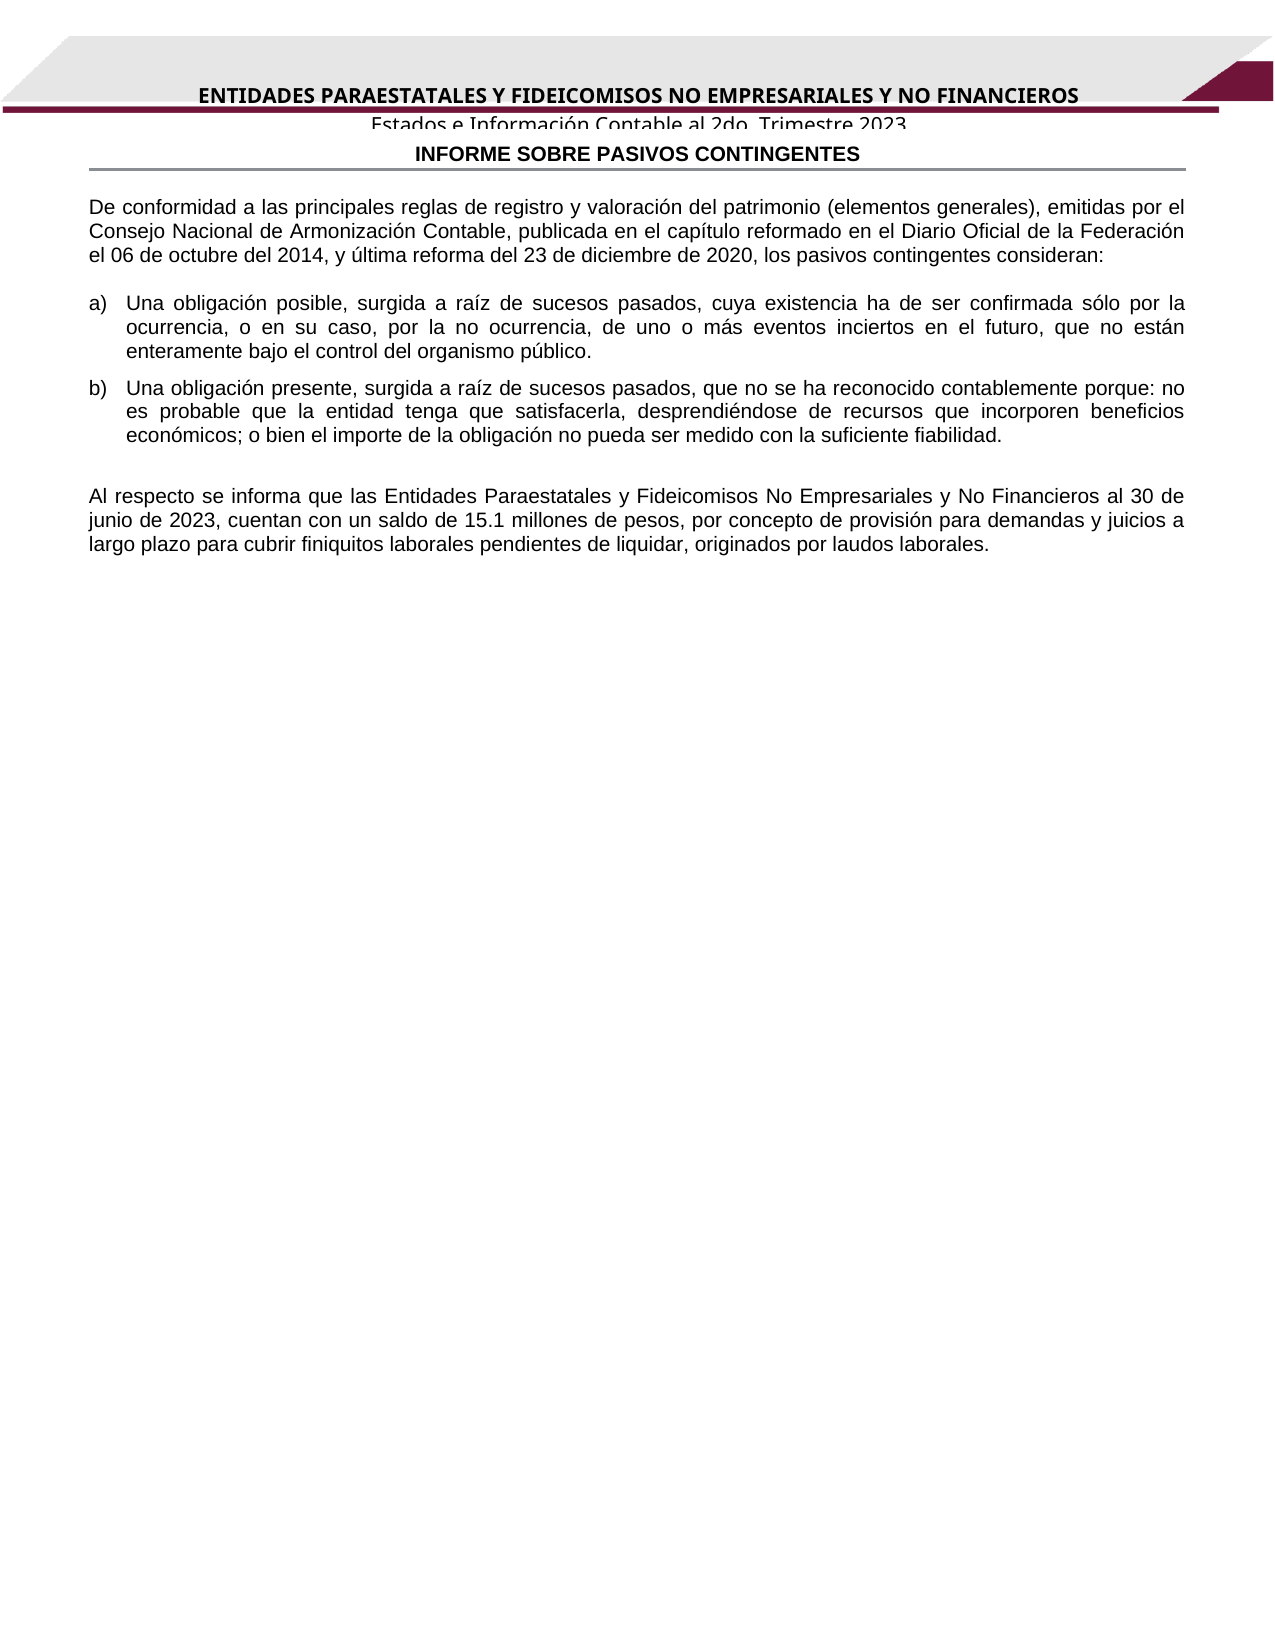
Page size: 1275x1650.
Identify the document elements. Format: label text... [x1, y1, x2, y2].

picture [0, 36, 1274, 113]
list Una obligación posible, surgida a raíz de sucesos pasados, cuya existencia ha de ser confirmada sólo por la ocurrencia, o en su caso, por la no ocurrencia, de uno o más eventos inciertos en el futuro, que no están enteramente bajo el control del organismo público. [89, 291, 1186, 363]
list Una obligación presente, surgida a raíz de sucesos pasados, que no se ha reconocido contablemente porque: no es probable que la entidad tenga que satisfacerla, desprendiéndose de recursos que incorporen beneficios económicos; o bien el importe de la obligación no pueda ser medido con la suficiente fiabilidad. [89, 375, 1186, 447]
text De conformidad a las principales reglas de registro y valoración del patrimonio (elementos generales), emitidas por el Consejo Nacional de Armonización Contable, publicada en el capítulo reformado en el Diario Oficial de la Federación el 06 de octubre del 2014, y última reforma del 23 de diciembre de 2020, los pasivos contingentes consideran: [89, 195, 1186, 267]
text INFORME SOBRE PASIVOS CONTINGENTES [89, 142, 1186, 168]
text Al respecto se informa que las Entidades Paraestatales y Fideicomisos No Empresariales y No Financieros al 30 de junio de 2023, cuentan con un saldo de 15.1 millones de pesos, por concepto de provisión para demandas y juicios a largo plazo para cubrir finiquitos laborales pendientes de liquidar, originados por laudos laborales. [89, 484, 1186, 556]
